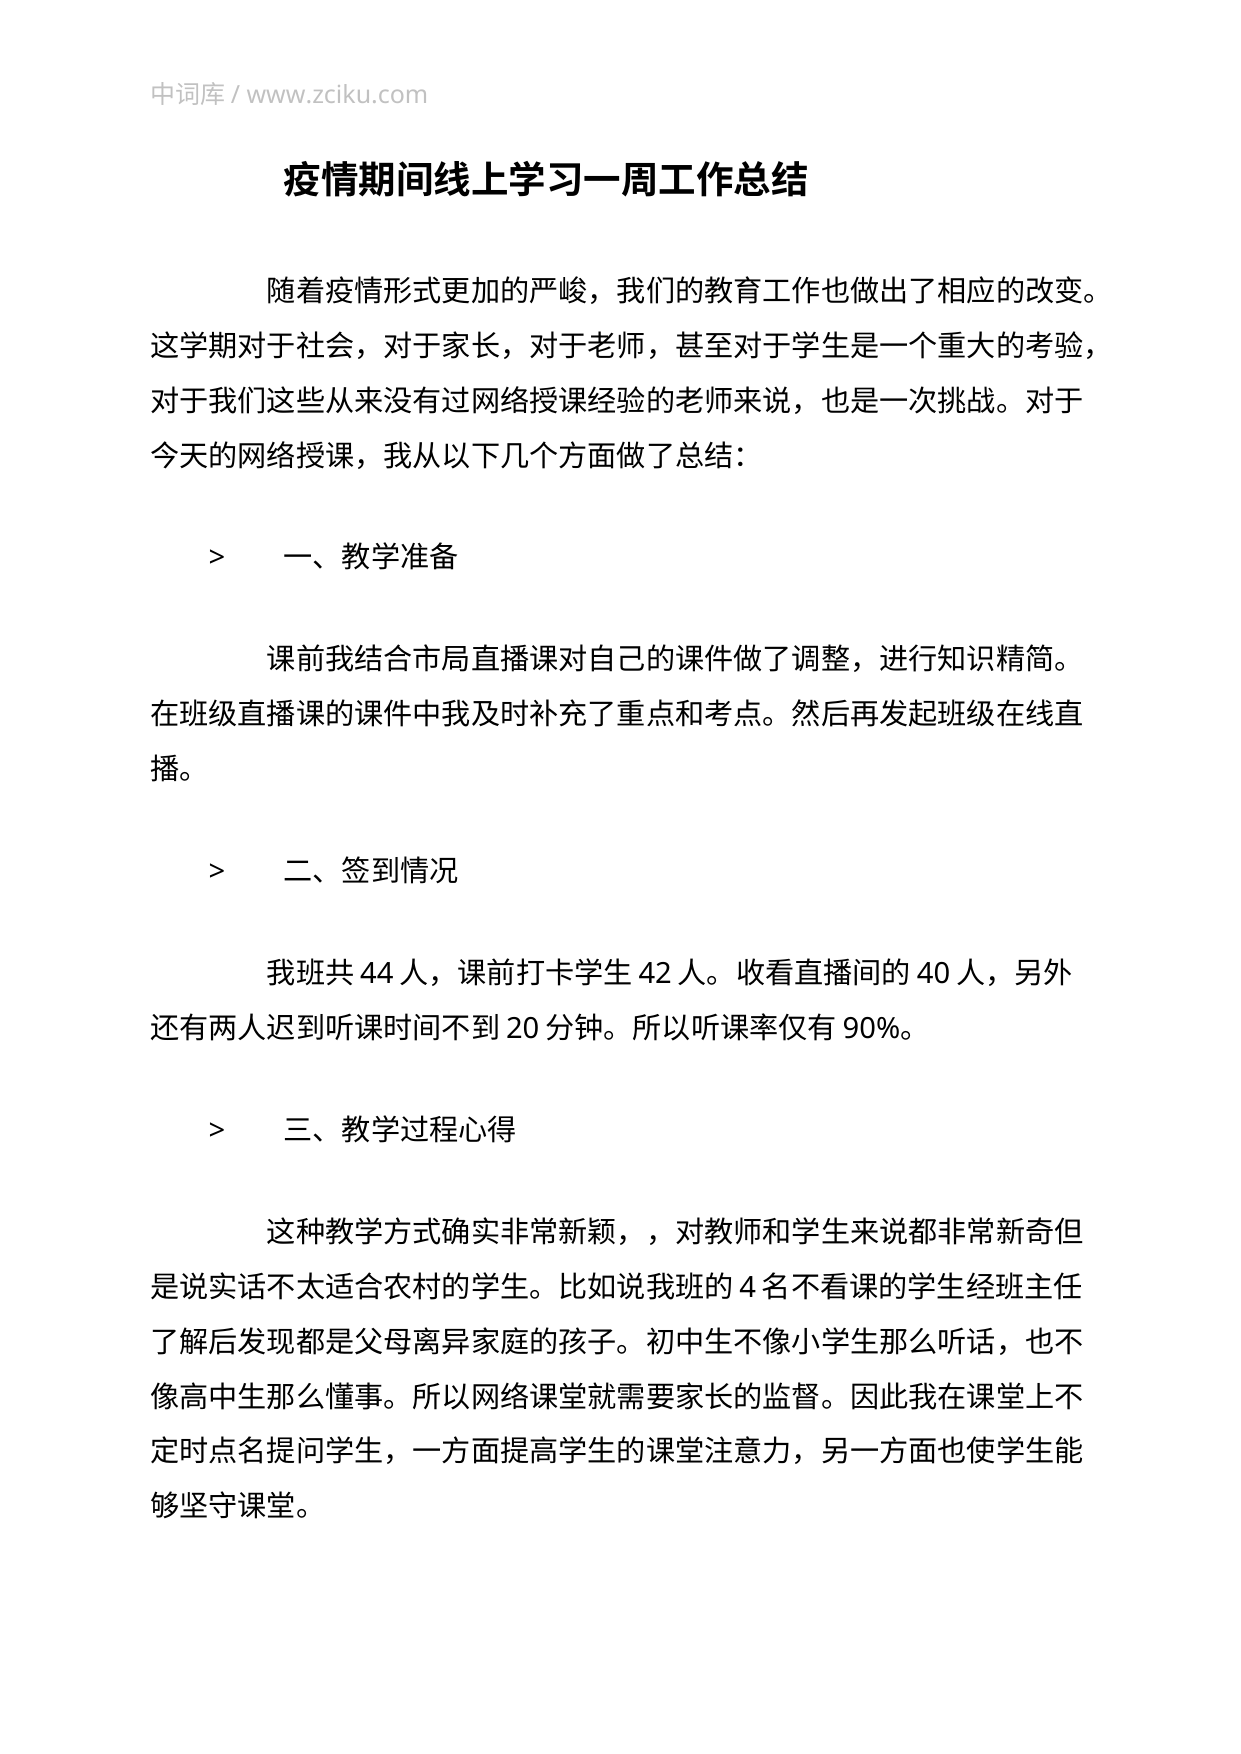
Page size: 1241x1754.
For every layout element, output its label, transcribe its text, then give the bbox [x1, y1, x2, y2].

text 这种教学方式确实非常新颖，，对教师和学生来说都非常新奇但是说实话不太适合农村的学生。比如说我班的4名不看课的学生经班主任了解后发现都是父母离异家庭的孩子。初中生不像小学生那么听话，也不像高中生那么懂事。所以网络课堂就需要家长的监督。因此我在课堂上不定时点名提问学生，一方面提高学生的课堂注意力，另一方面也使学生能够坚守课堂。 [150, 1208, 1090, 1525]
text > 二、签到情况 [150, 847, 1090, 890]
text 我班共44人，课前打卡学生42人。收看直播间的40人，另外还有两人迟到听课时间不到20分钟。所以听课率仅有90%。 [150, 949, 1090, 1047]
text 随着疫情形式更加的严峻，我们的教育工作也做出了相应的改变。这学期对于社会，对于家长，对于老师，甚至对于学生是一个重大的考验，对于我们这些从来没有过网络授课经验的老师来说，也是一次挑战。对于今天的网络授课，我从以下几个方面做了总结： [150, 267, 1090, 474]
text > 一、教学准备 [150, 534, 1090, 576]
text > 三、教学过程心得 [150, 1106, 1090, 1149]
text 疫情期间线上学习一周工作总结 [150, 150, 1090, 204]
text 课前我结合市局直播课对自己的课件做了调整，进行知识精简。在班级直播课的课件中我及时补充了重点和考点。然后再发起班级在线直播。 [150, 636, 1090, 788]
